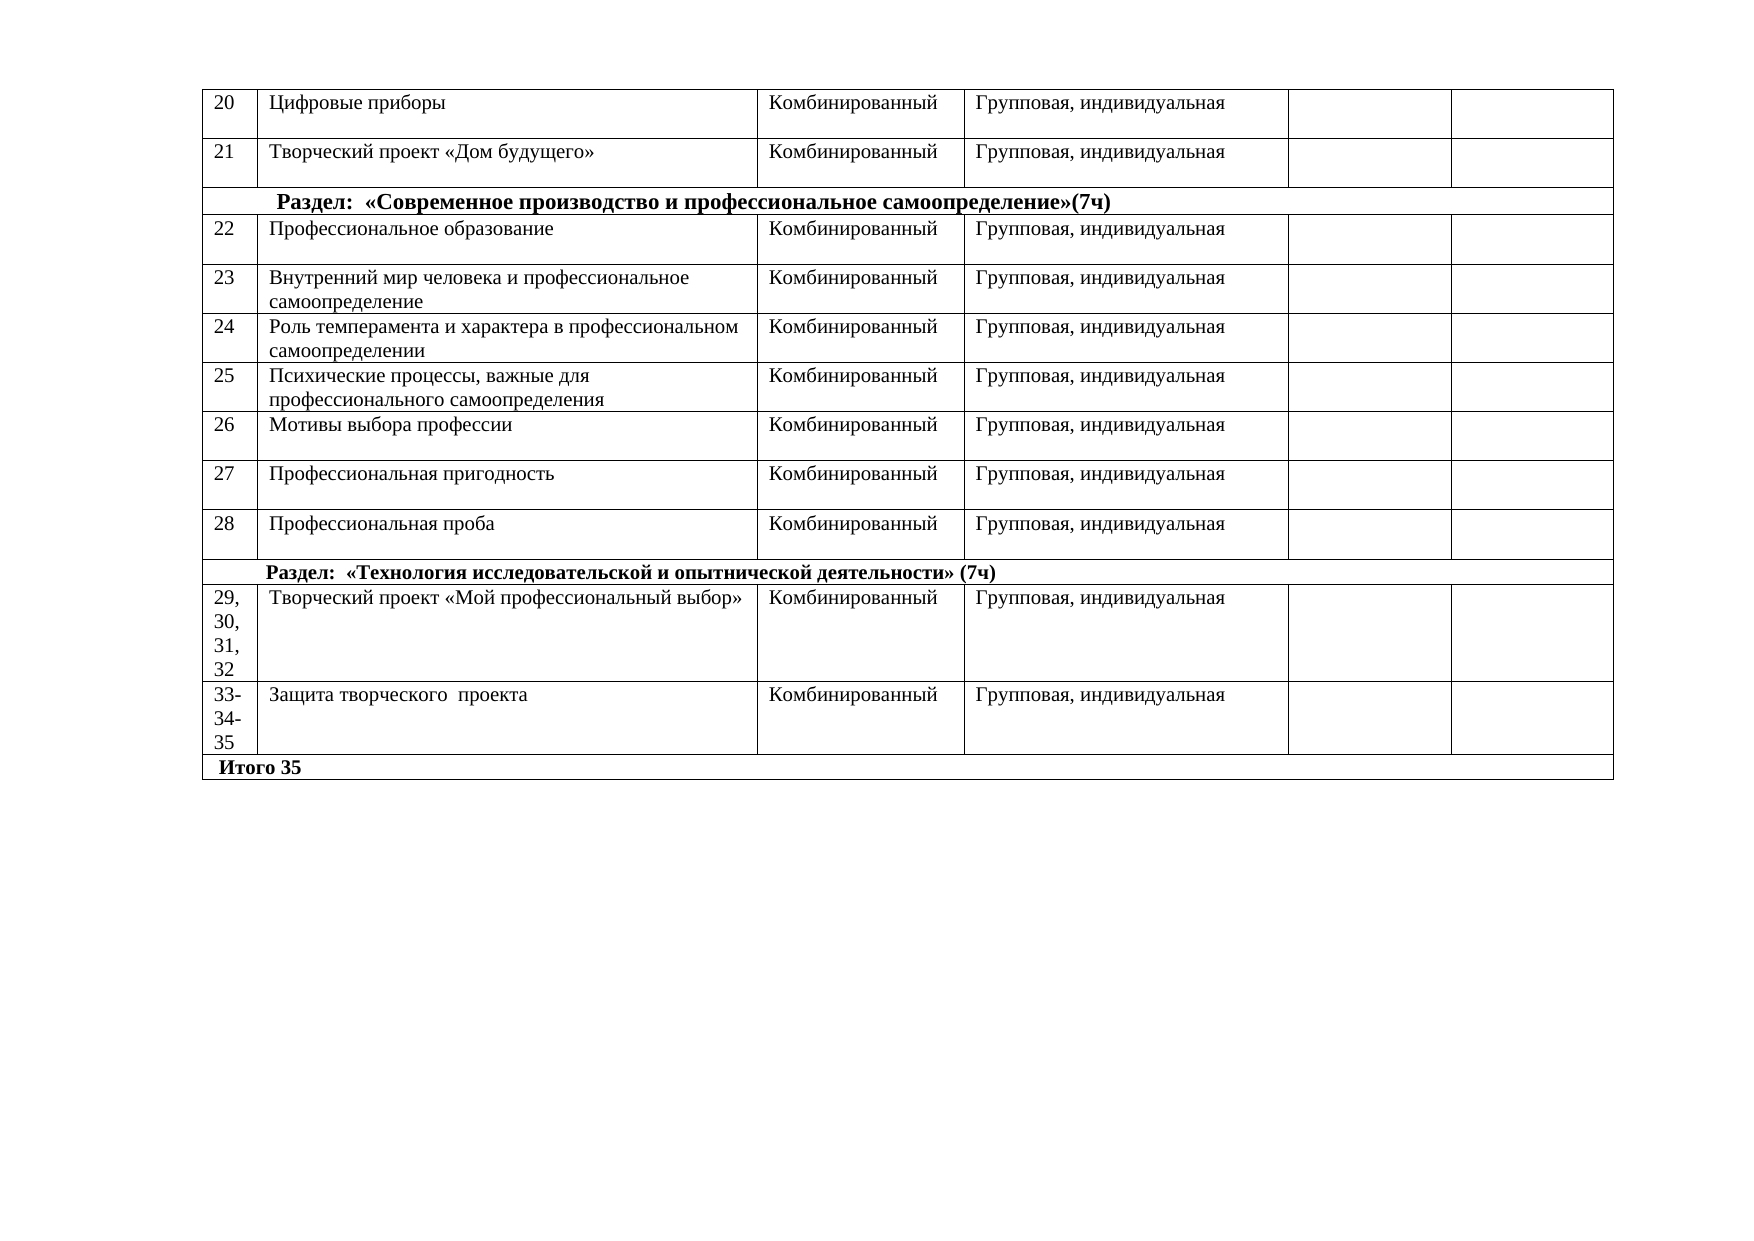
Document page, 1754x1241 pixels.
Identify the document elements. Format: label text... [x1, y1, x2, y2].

table_cell 33- 34-35 [203, 682, 257, 754]
table_cell 25 [203, 363, 257, 411]
table_cell Цифровые приборы [258, 90, 757, 138]
table_cell 21 [203, 139, 257, 187]
table_cell Творческий проект «Дом будущего» [258, 139, 757, 187]
table_cell Раздел: «Технология исследовательской и опытнической деятельности» (7ч) [203, 560, 1613, 584]
table_cell [1289, 363, 1451, 411]
table_cell Групповая, индивидуальная [965, 510, 1288, 558]
table_cell Профессиональная пригодность [258, 461, 757, 509]
table_cell [1289, 412, 1451, 460]
table_cell [1289, 461, 1451, 509]
table_cell 28 [203, 510, 257, 558]
table_cell Групповая, индивидуальная [965, 461, 1288, 509]
table_cell Групповая, индивидуальная [965, 412, 1288, 460]
table_cell Комбинированный [758, 215, 964, 263]
table_cell [1289, 510, 1451, 558]
table_cell Психические процессы, важные для профессионального самоопределения [258, 363, 757, 411]
table_cell Комбинированный [758, 90, 964, 138]
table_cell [965, 90, 1288, 138]
table_cell Групповая, индивидуальная [965, 585, 1288, 681]
table_cell 26 [203, 412, 257, 460]
table_cell [1289, 265, 1451, 313]
table_cell 23 [203, 265, 257, 313]
table_cell [1452, 412, 1613, 460]
table_cell [1452, 363, 1613, 411]
table_cell [1289, 215, 1451, 263]
table_cell [1289, 314, 1451, 362]
table_cell [1452, 585, 1613, 681]
table_cell 22 [203, 215, 257, 263]
table_cell Роль темперамента и характера в профессиональном самоопределении [258, 314, 757, 362]
table_cell Профессиональная проба [258, 510, 757, 558]
table_cell Внутренний мир человека и профессиональное самоопределение [258, 265, 757, 313]
table_cell Мотивы выбора профессии [258, 412, 757, 460]
table_cell [1452, 682, 1613, 754]
table_cell 20 [203, 90, 257, 138]
table_cell [1452, 139, 1613, 187]
table_cell [1289, 90, 1451, 138]
table_cell Групповая, индивидуальная [965, 139, 1288, 187]
table_cell 29,30,31, 32 [203, 585, 257, 681]
table_cell [1452, 314, 1613, 362]
table_cell Комбинированный [758, 265, 964, 313]
table_cell Комбинированный [758, 314, 964, 362]
table_cell Творческий проект «Мой профессиональный выбор» [258, 585, 757, 681]
table_cell Комбинированный [758, 682, 964, 754]
table_cell Комбинированный [758, 139, 964, 187]
table_cell Итого 35 [203, 755, 1613, 779]
table_cell Комбинированный [758, 461, 964, 509]
table_cell Защита творческого проекта [258, 682, 757, 754]
table_cell Комбинированный [758, 510, 964, 558]
table_cell 27 [203, 461, 257, 509]
table_cell [1452, 215, 1613, 263]
table_cell Групповая, индивидуальная [965, 682, 1288, 754]
table_cell 24 [203, 314, 257, 362]
table_cell Групповая, индивидуальная [965, 314, 1288, 362]
table_cell Комбинированный [758, 585, 964, 681]
table_cell [1289, 139, 1451, 187]
table_cell [1452, 510, 1613, 558]
table_cell [1452, 90, 1613, 138]
table_cell Групповая, индивидуальная [965, 215, 1288, 263]
table_cell [1452, 265, 1613, 313]
table_cell Профессиональное образование [258, 215, 757, 263]
table_cell Групповая, индивидуальная [965, 363, 1288, 411]
table_cell Групповая, индивидуальная [965, 265, 1288, 313]
table_cell Раздел: «Современное производство и профессиональное самоопределение»(7ч) [203, 188, 1613, 214]
table_cell [1452, 461, 1613, 509]
table_cell Комбинированный [758, 363, 964, 411]
table_cell [1289, 682, 1451, 754]
table_cell [1289, 585, 1451, 681]
table_cell Комбинированный [758, 412, 964, 460]
